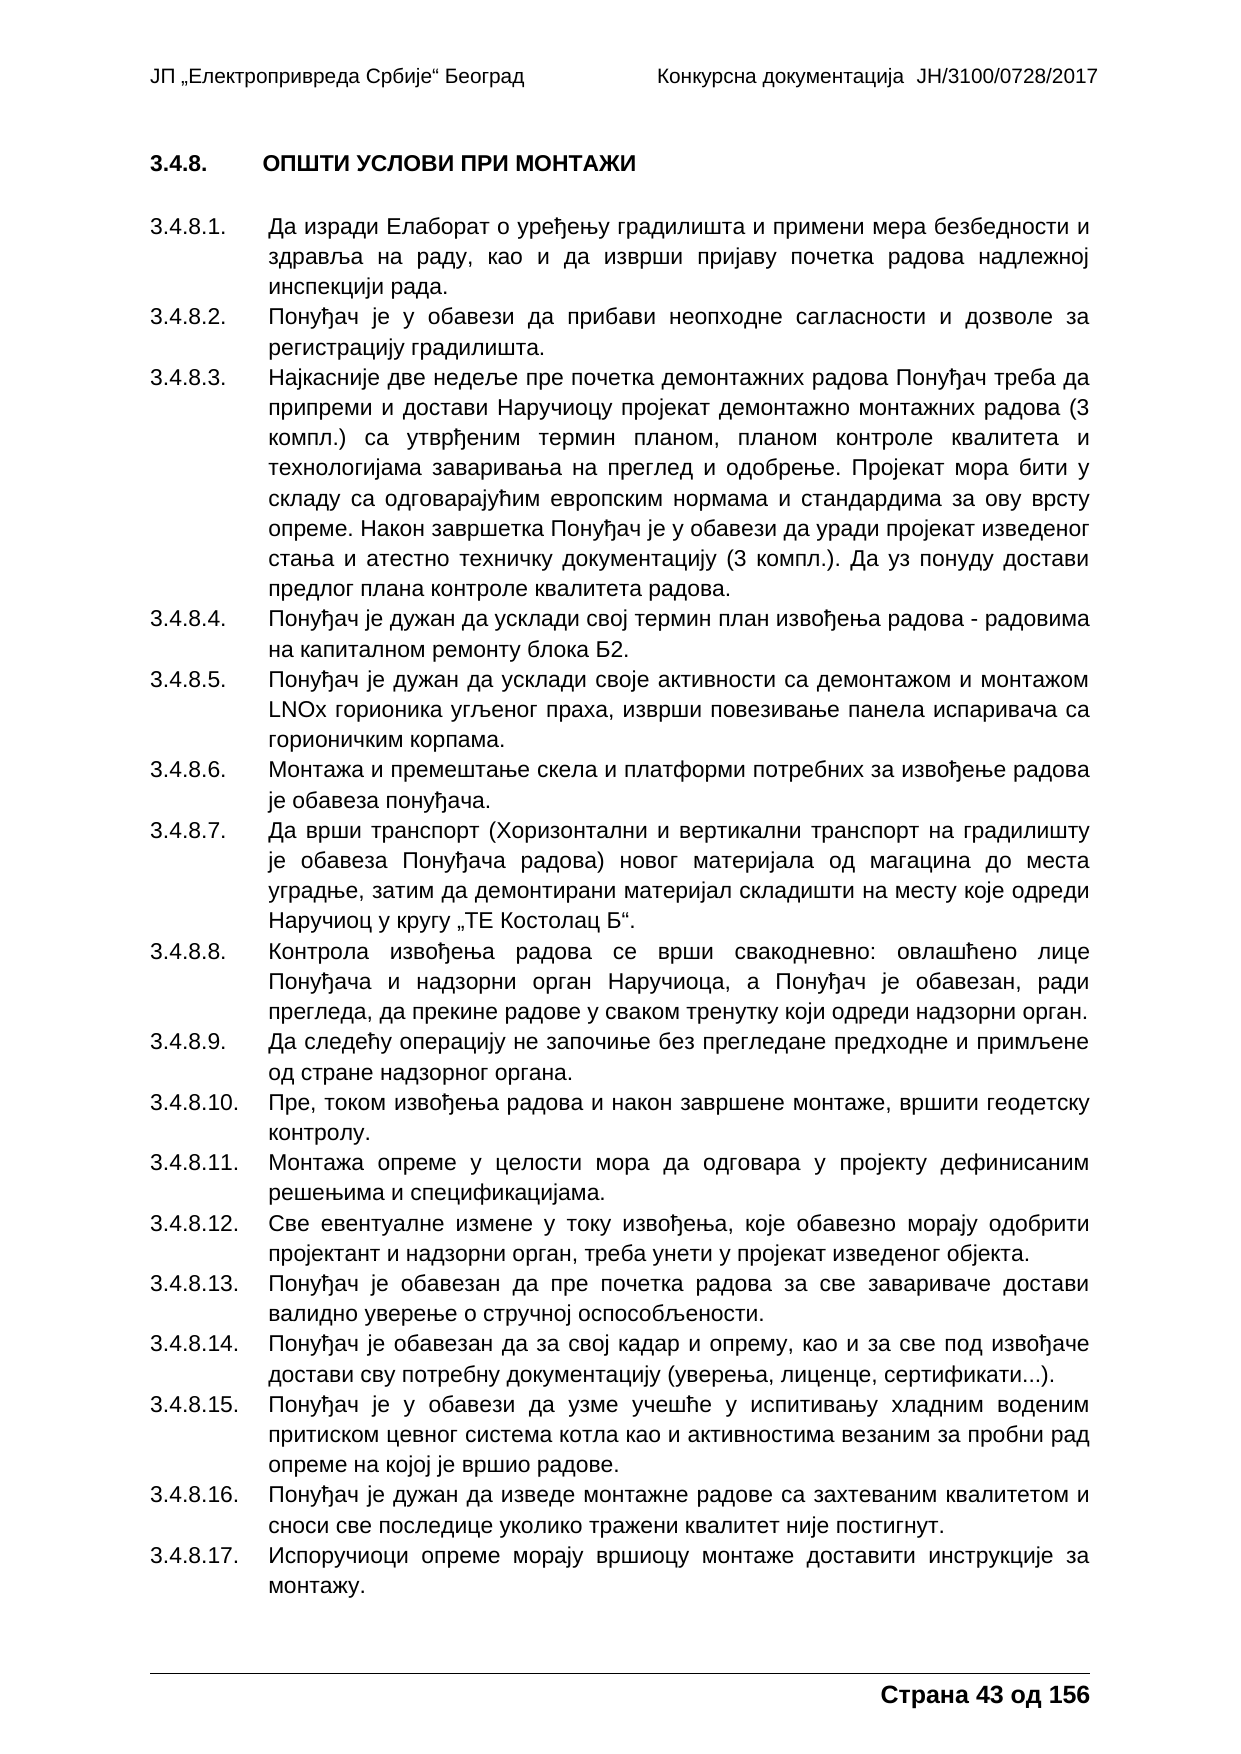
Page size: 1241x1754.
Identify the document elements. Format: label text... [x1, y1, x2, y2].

list Понуђач је дужан да изведе монтажне радове са захтеваним квалитетом и сноси све последице уколико тражени квалитет није постигнут. [150, 1481, 1090, 1538]
list Понуђач је дужан да усклади свој термин план извођења радова - радовима на капиталном ремонту блока Б2. [150, 605, 1090, 662]
list Монтажа и премештање скела и платформи потребних за извођење радова је обавеза понуђача. [150, 756, 1090, 813]
list Да следећу операцију не започиње без прегледане предходне и примљене од стране надзорног органа. [150, 1028, 1090, 1085]
list Да врши транспорт (Хоризонтални и вертикални транспорт на градилишту је обавеза Понуђача радова) новог материјала од магацина до места уградње, затим да демонтирани материјал складишти на месту које одреди Наручиоц у кругу „ТЕ Костолац Б“. [150, 817, 1090, 934]
list Понуђач је дужан да усклади своје активности са демонтажом и монтажом LNOx горионика угљеног праха, изврши повезивање панела испаривача са горионичким корпама. [150, 666, 1090, 753]
list Најкасније две недеље пре почетка демонтажних радова Понуђач треба да припреми и достави Наручиоцу пројекат демонтажно монтажних радова (3 компл.) са утврђеним термин планом, планом контроле квалитета и технологијама заваривања на преглед и одобрење. Пројекат мора бити у складу са одговарајућим европским нормама и стандардима за ову врсту опреме. Након завршетка Понуђач је у обавези да уради пројекат изведеног стања и атестно техничку документацију (3 компл.). Да уз понуду достави предлог плана контроле квалитета радова. [150, 364, 1090, 602]
list Понуђач је у обавези да прибави неопходне сагласности и дозволе за регистрацију градилишта. [150, 303, 1090, 360]
list Монтажа опреме у целости мора да одговара у пројекту дефинисаним решењима и спецификацијама. [150, 1149, 1090, 1206]
list Испоручиоци опреме морају вршиоцу монтаже доставити инструкције за монтажу. [150, 1542, 1090, 1598]
list Понуђач је обавезан да пре почетка радова за све завариваче достави валидно уверење о стручној оспособљености. [150, 1270, 1090, 1327]
list Да изради Елаборат о уређењу градилишта и примени мера безбедности и здравља на раду, као и да изврши пријаву почетка радова надлежној инспекцији рада. [150, 213, 1090, 299]
list Понуђач је обавезан да за свој кадар и опрему, као и за све под извођаче достави сву потребну документацију (уверења, лиценце, сертификати...). [150, 1330, 1090, 1387]
list Пре, током извођења радова и након завршене монтаже, вршити геодетску контролу. [150, 1089, 1090, 1145]
list Контрола извођења радова се врши свакодневно: овлашћено лице Понуђача и надзорни орган Наручиоца, а Понуђач је обавезан, ради прегледа, да прекине радове у сваком тренутку који одреди надзорни орган. [150, 938, 1090, 1024]
list Све евентуалне измене у току извођења, које обавезно морају одобрити пројектант и надзорни орган, треба унети у пројекат изведеног објекта. [150, 1209, 1090, 1266]
list Понуђач је у обавези да узме учешће у испитивању хладним воденим притиском цевног система котла као и активностима везаним за пробни рад опреме на којој је вршио радове. [150, 1391, 1090, 1478]
list ОПШТИ УСЛОВИ ПРИ МОНТАЖИ [150, 150, 1090, 208]
